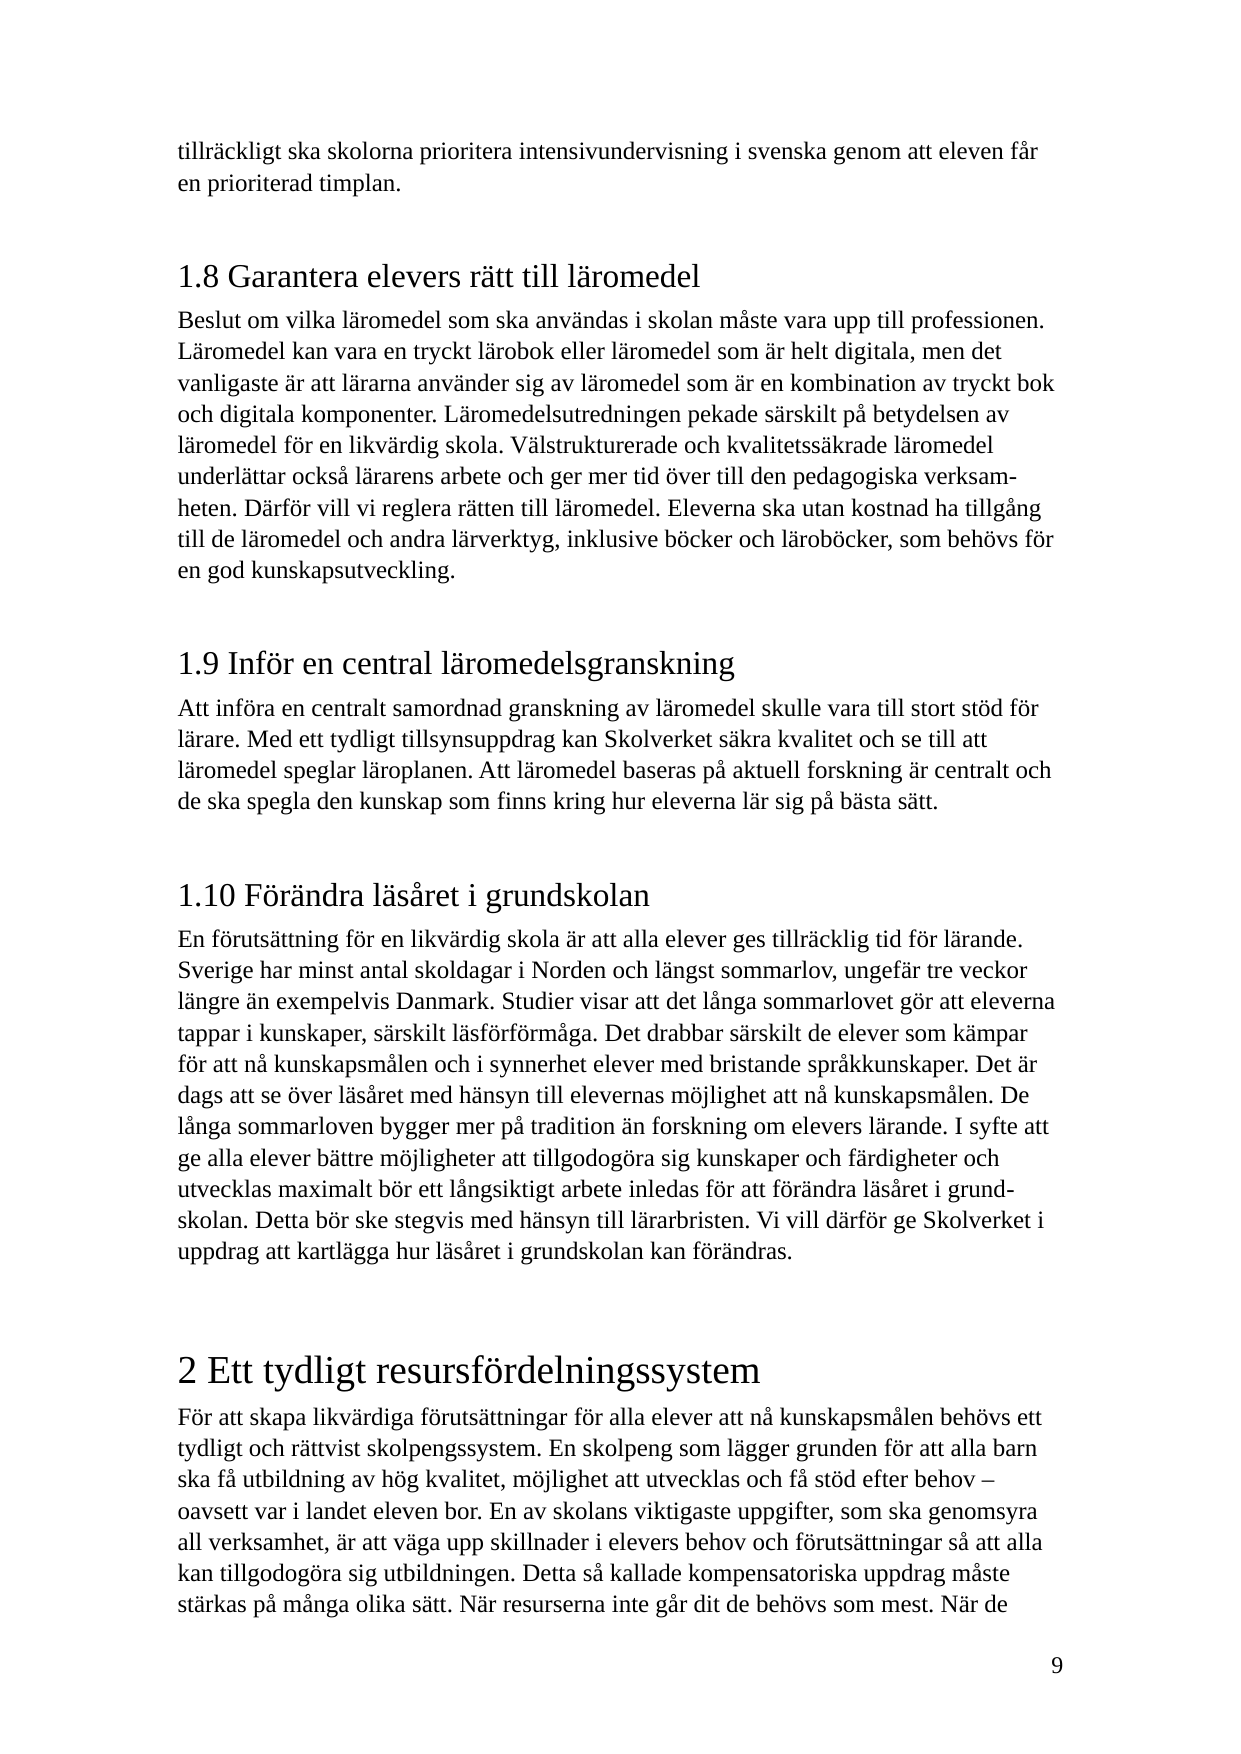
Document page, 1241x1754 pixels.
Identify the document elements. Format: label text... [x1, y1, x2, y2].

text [177, 134, 1063, 196]
text Att införa en centralt samordnad granskning av läromedel skulle vara till stort stöd för lärare. Med ett tydligt tillsynsuppdrag kan Skolverket säkra kvalitet och se till att läromedel speglar läroplanen. Att läromedel baseras på aktuell forskning är centralt och de ska spegla den kunskap som finns kring hur eleverna lär sig på bästa sätt. [177, 690, 1063, 815]
text Garantera elevers rätt till läromedel [177, 259, 1063, 294]
text Förändra läsåret i grundskolan [177, 878, 1063, 913]
text Inför en central läromedelsgranskning [177, 646, 1063, 682]
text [177, 1399, 1063, 1618]
text Ett tydligt resursfördelningssystem [177, 1351, 1063, 1391]
text En förutsättning för en likvärdig skola är att alla elever ges tillräcklig tid för lärande. Sverige har minst antal skoldagar i Norden och längst sommarlov, ungefär tre veckor längre än exempelvis Danmark. Studier visar att det långa sommarlovet gör att eleverna tappar i kunskaper, särskilt läsförförmåga. Det drabbar särskilt de elever som kämpar för att nå kunskapsmålen och i synnerhet elever med bristande språkkunskaper. Det är dags att se över läsåret med hänsyn till elevernas möjlighet att nå kunskapsmålen. De långa sommarloven bygger mer på tradition än forskning om elevers lärande. I syfte att ge alla elever bättre möjligheter att tillgodogöra sig kunskaper och färdigheter och utvecklas maximalt bör ett långsiktigt arbete inledas för att förändra läsåret i grundskolan. Detta bör ske stegvis med hänsyn till lärarbristen. Vi vill därför ge Skolverket i uppdrag att kartlägga hur läsåret i grundskolan kan förändras. [177, 921, 1063, 1265]
text Beslut om vilka läromedel som ska användas i skolan måste vara upp till professionen. Läromedel kan vara en tryckt lärobok eller läromedel som är helt digitala, men det vanligaste är att lärarna använder sig av läromedel som är en kombination av tryckt bok och digitala komponenter. Läromedelsutredningen pekade särskilt på betydelsen av läromedel för en likvärdig skola. Välstrukturerade och kvalitetssäkrade läromedel underlättar också lärarens arbete och ger mer tid över till den pedagogiska verksamheten. Därför vill vi reglera rätten till läromedel. Eleverna ska utan kostnad ha tillgång till de läromedel och andra lärverktyg, inklusive böcker och läroböcker, som behövs för en god kunskapsutveckling. [177, 303, 1063, 584]
